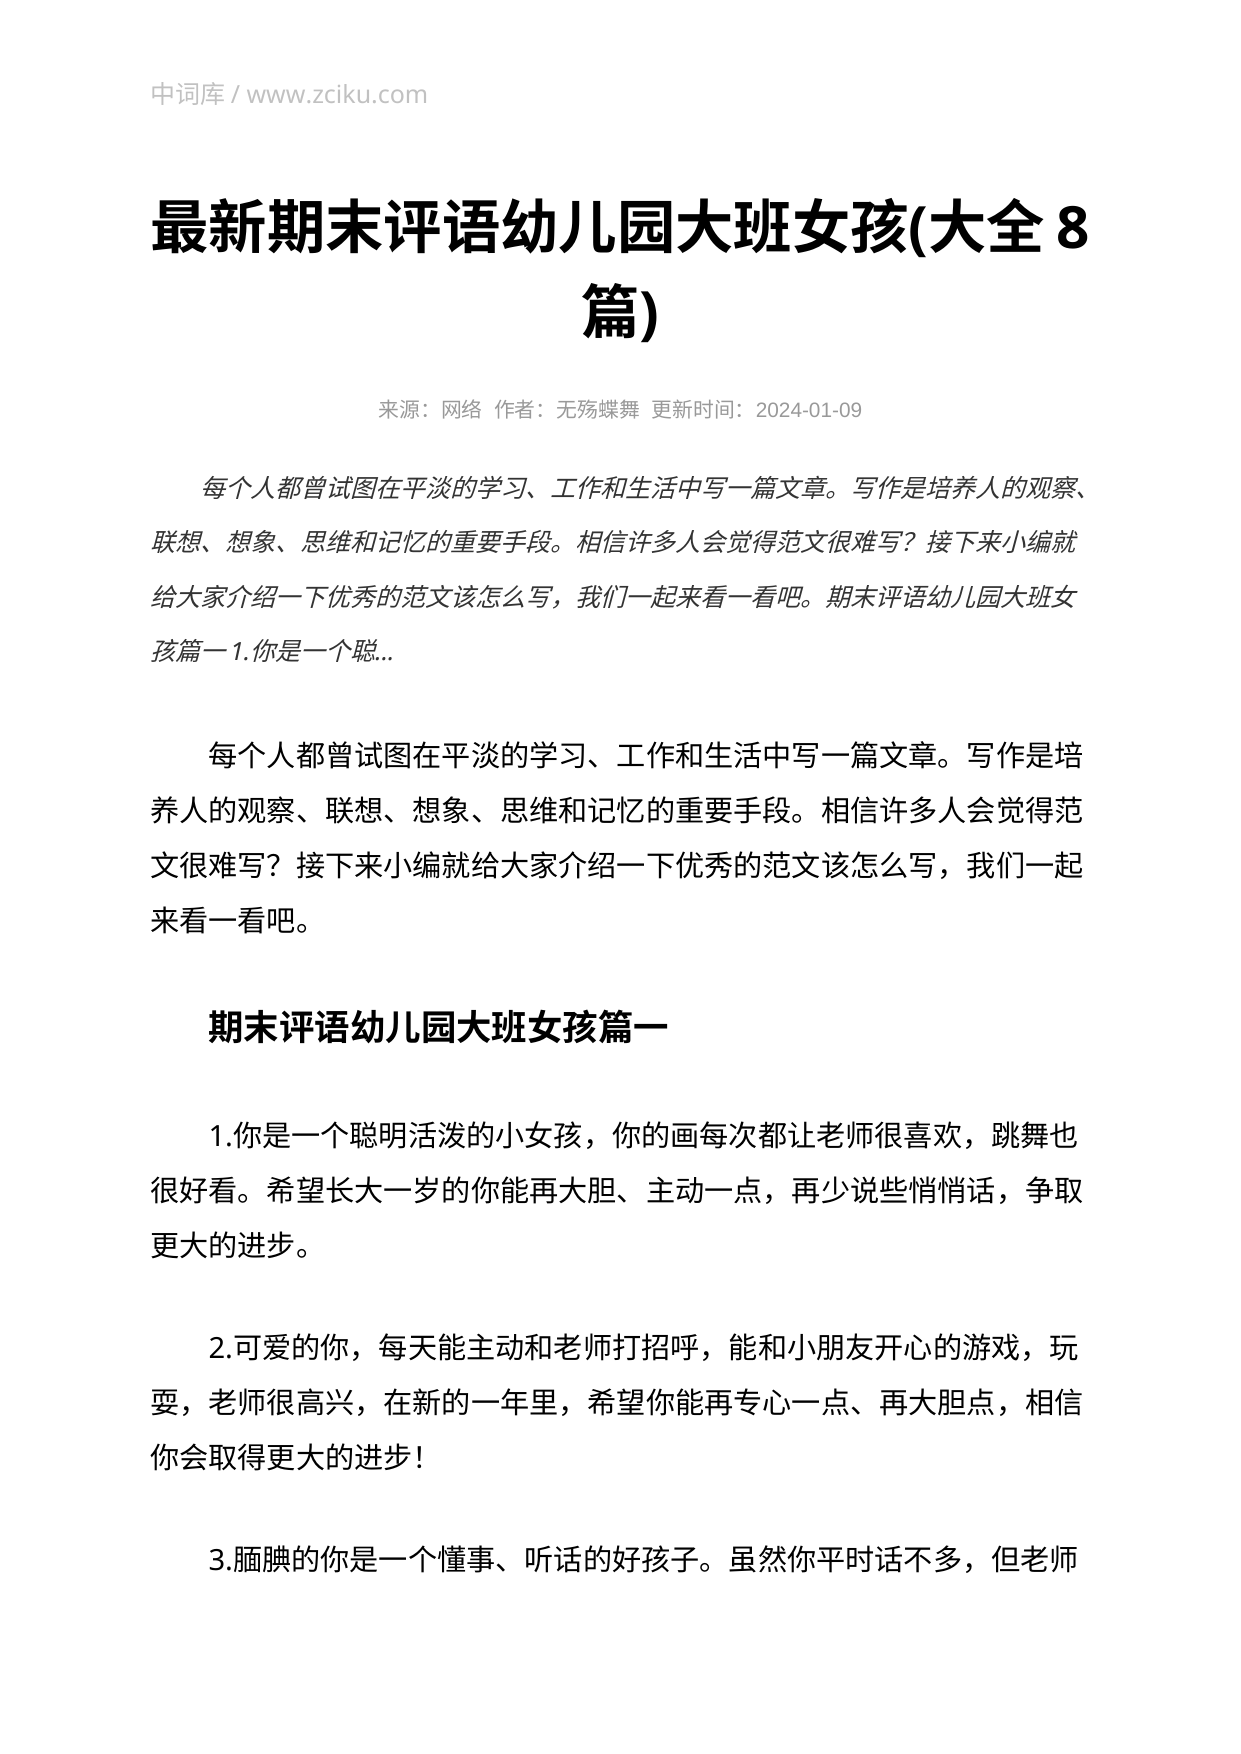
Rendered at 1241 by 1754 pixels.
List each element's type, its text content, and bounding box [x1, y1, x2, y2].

subtitle 最新期末评语幼儿园大班女孩(大全8篇) [150, 181, 1090, 351]
text 每个人都曾试图在平淡的学习、工作和生活中写一篇文章。写作是培养人的观察、联想、想象、思维和记忆的重要手段。相信许多人会觉得范文很难写？接下来小编就给大家介绍一下优秀的范文该怎么写，我们一起来看一看吧。期末评语幼儿园大班女孩篇一1.你是一个聪... [150, 468, 1090, 668]
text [150, 1536, 1090, 1578]
text 来源：网络 作者：无殇蝶舞 更新时间：2024-01-09 [150, 398, 1090, 422]
text 2.可爱的你，每天能主动和老师打招呼，能和小朋友开心的游戏，玩耍，老师很高兴，在新的一年里，希望你能再专心一点、再大胆点，相信你会取得更大的进步！ [150, 1324, 1090, 1477]
text 期末评语幼儿园大班女孩篇一 [150, 999, 1090, 1051]
text 1.你是一个聪明活泼的小女孩，你的画每次都让老师很喜欢，跳舞也很好看。希望长大一岁的你能再大胆、主动一点，再少说些悄悄话，争取更大的进步。 [150, 1113, 1090, 1265]
text 每个人都曾试图在平淡的学习、工作和生活中写一篇文章。写作是培养人的观察、联想、想象、思维和记忆的重要手段。相信许多人会觉得范文很难写？接下来小编就给大家介绍一下优秀的范文该怎么写，我们一起来看一看吧。 [150, 733, 1090, 940]
